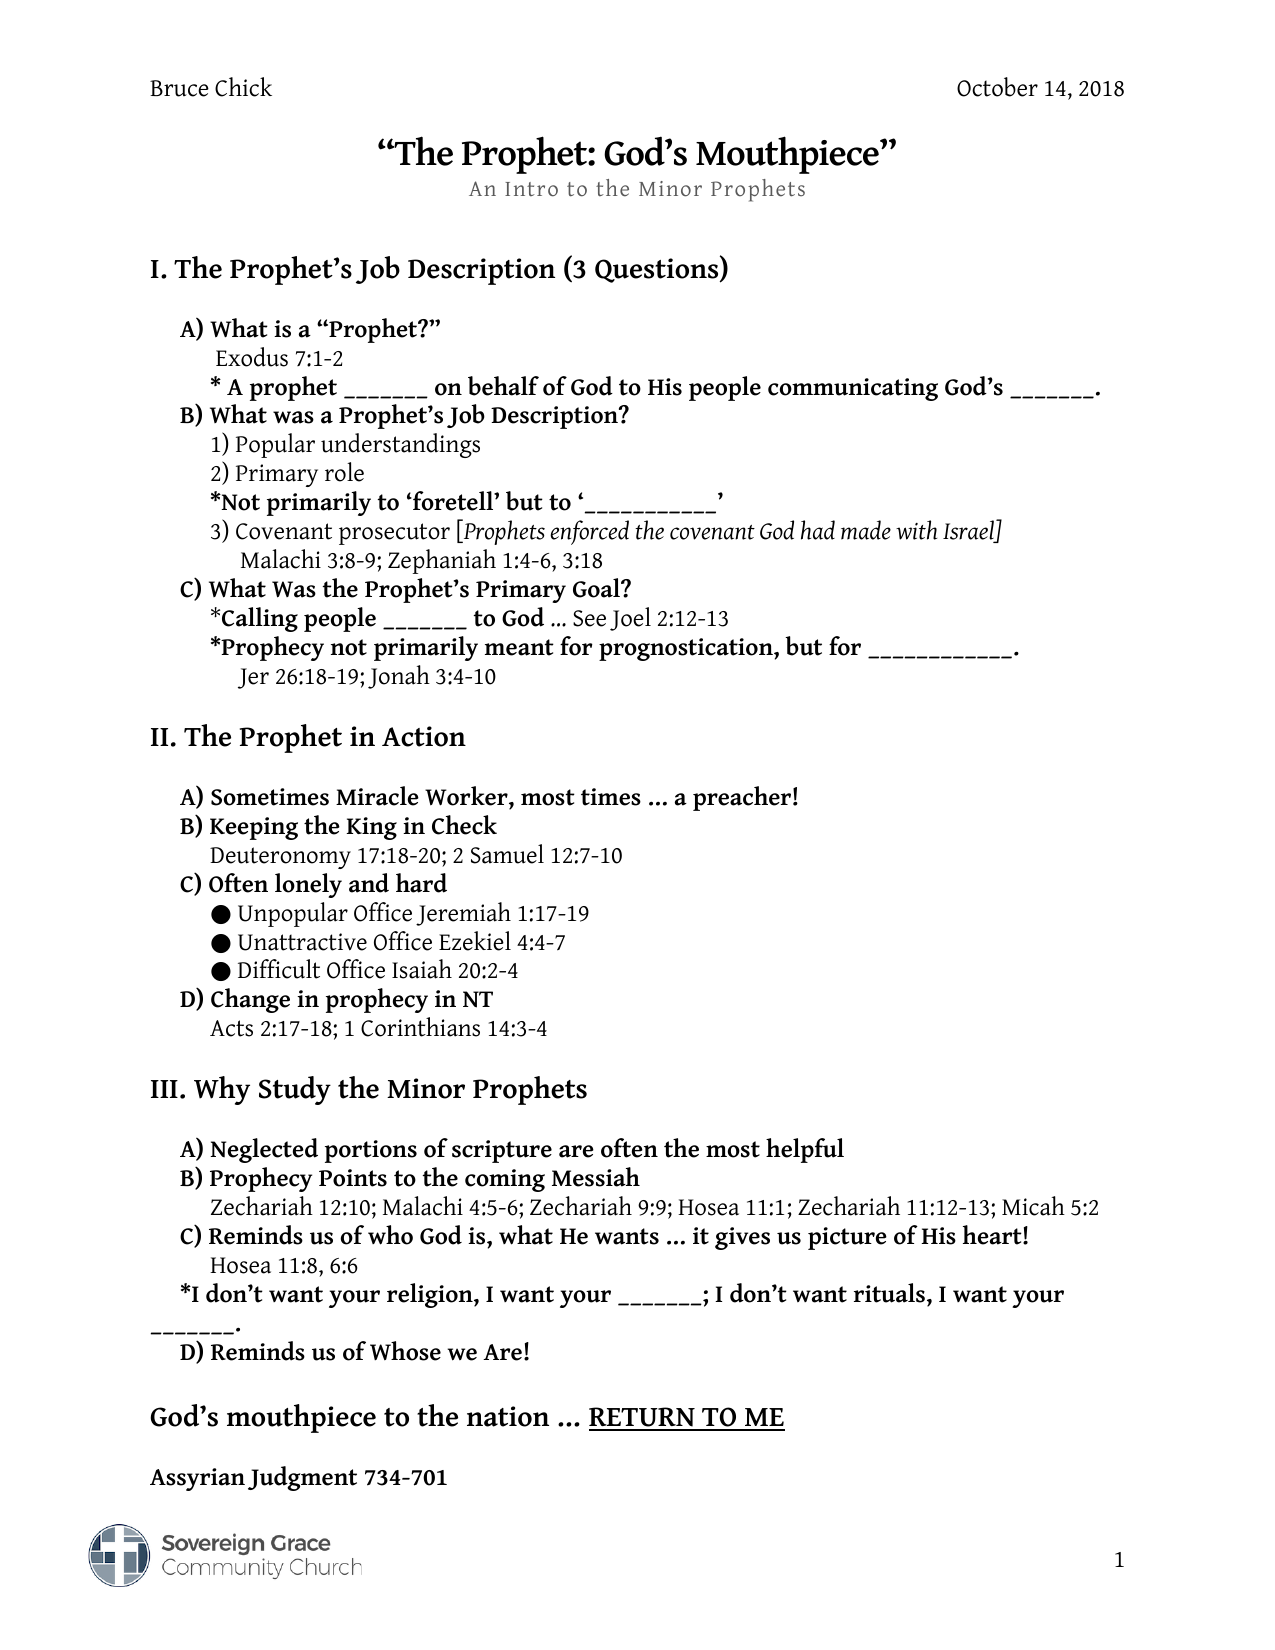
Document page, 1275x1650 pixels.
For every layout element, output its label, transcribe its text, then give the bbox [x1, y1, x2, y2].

text *I don’t want your religion, I want your _______; I don’t want rituals, I want your _______. [150, 1280, 1125, 1338]
text C) Often lonely and hard [150, 870, 1125, 899]
text *Prophecy not primarily meant for prognostication, but for ____________. [180, 634, 1125, 663]
text C) Reminds us of who God is, what He wants … it gives us picture of His heart! [150, 1222, 1125, 1251]
text D) Reminds us of Whose we Are! [150, 1338, 1125, 1367]
picture [88, 1524, 362, 1587]
text III. Why Study the Minor Prophets [150, 1073, 1125, 1107]
text Deuteronomy 17:18-20; 2 Samuel 12:7-10 [180, 841, 1125, 870]
text 3) Covenant prosecutor [Prophets enforced the covenant God had made with Israel] [150, 518, 1125, 547]
text Acts 2:17-18; 1 Corinthians 14:3-4 [180, 1015, 1125, 1044]
text II. The Prophet in Action [150, 721, 1125, 754]
text A) Neglected portions of scripture are often the most helpful [150, 1136, 1125, 1164]
text Zechariah 12:10; Malachi 4:5-6; Zechariah 9:9; Hosea 11:1; Zechariah 11:12-13; Micah 5:2 [180, 1193, 1125, 1222]
text Malachi 3:8-9; Zephaniah 1:4-6, 3:18 [210, 547, 1125, 576]
text Hosea 11:8, 6:6 [180, 1251, 1125, 1280]
text ● Unattractive Office Ezekiel 4:4-7 [180, 928, 1125, 957]
text 1) Popular understandings [150, 431, 1125, 460]
text ● Unpopular Office Jeremiah 1:17-19 [180, 899, 1125, 928]
text *Not primarily to ‘foretell’ but to ‘___________’ [180, 489, 1125, 518]
text ● Difficult Office Isaiah 20:2-4 [180, 957, 1125, 986]
text * A prophet _______ on behalf of God to His people communicating God’s _______. [210, 373, 1125, 402]
subtitle An Intro to the Minor Prophets [150, 176, 1125, 203]
title “The Prophet: God’s Mouthpiece” [150, 133, 1125, 176]
text Assyrian Judgment 734-701 [150, 1464, 1125, 1493]
text God’s mouthpiece to the nation … RETURN TO ME [150, 1401, 1125, 1435]
text I. The Prophet’s Job Description (3 Questions) [150, 252, 1125, 286]
text Jer 26:18-19; Jonah 3:4-10 [150, 663, 1125, 692]
text C) What Was the Prophet’s Primary Goal? [150, 576, 1125, 605]
text B) What was a Prophet’s Job Description? [150, 402, 1125, 431]
text *Calling people _______ to God … See Joel 2:12-13 [180, 605, 1125, 634]
text A) Sometimes Miracle Worker, most times … a preacher! [150, 783, 1125, 812]
text A) What is a “Prophet?” [150, 315, 1125, 344]
text B) Prophecy Points to the coming Messiah [150, 1164, 1125, 1193]
text B) Keeping the King in Check [150, 812, 1125, 841]
text D) Change in prophecy in NT [150, 986, 1125, 1015]
text Exodus 7:1-2 [150, 344, 1125, 373]
text 2) Primary role [150, 460, 1125, 489]
